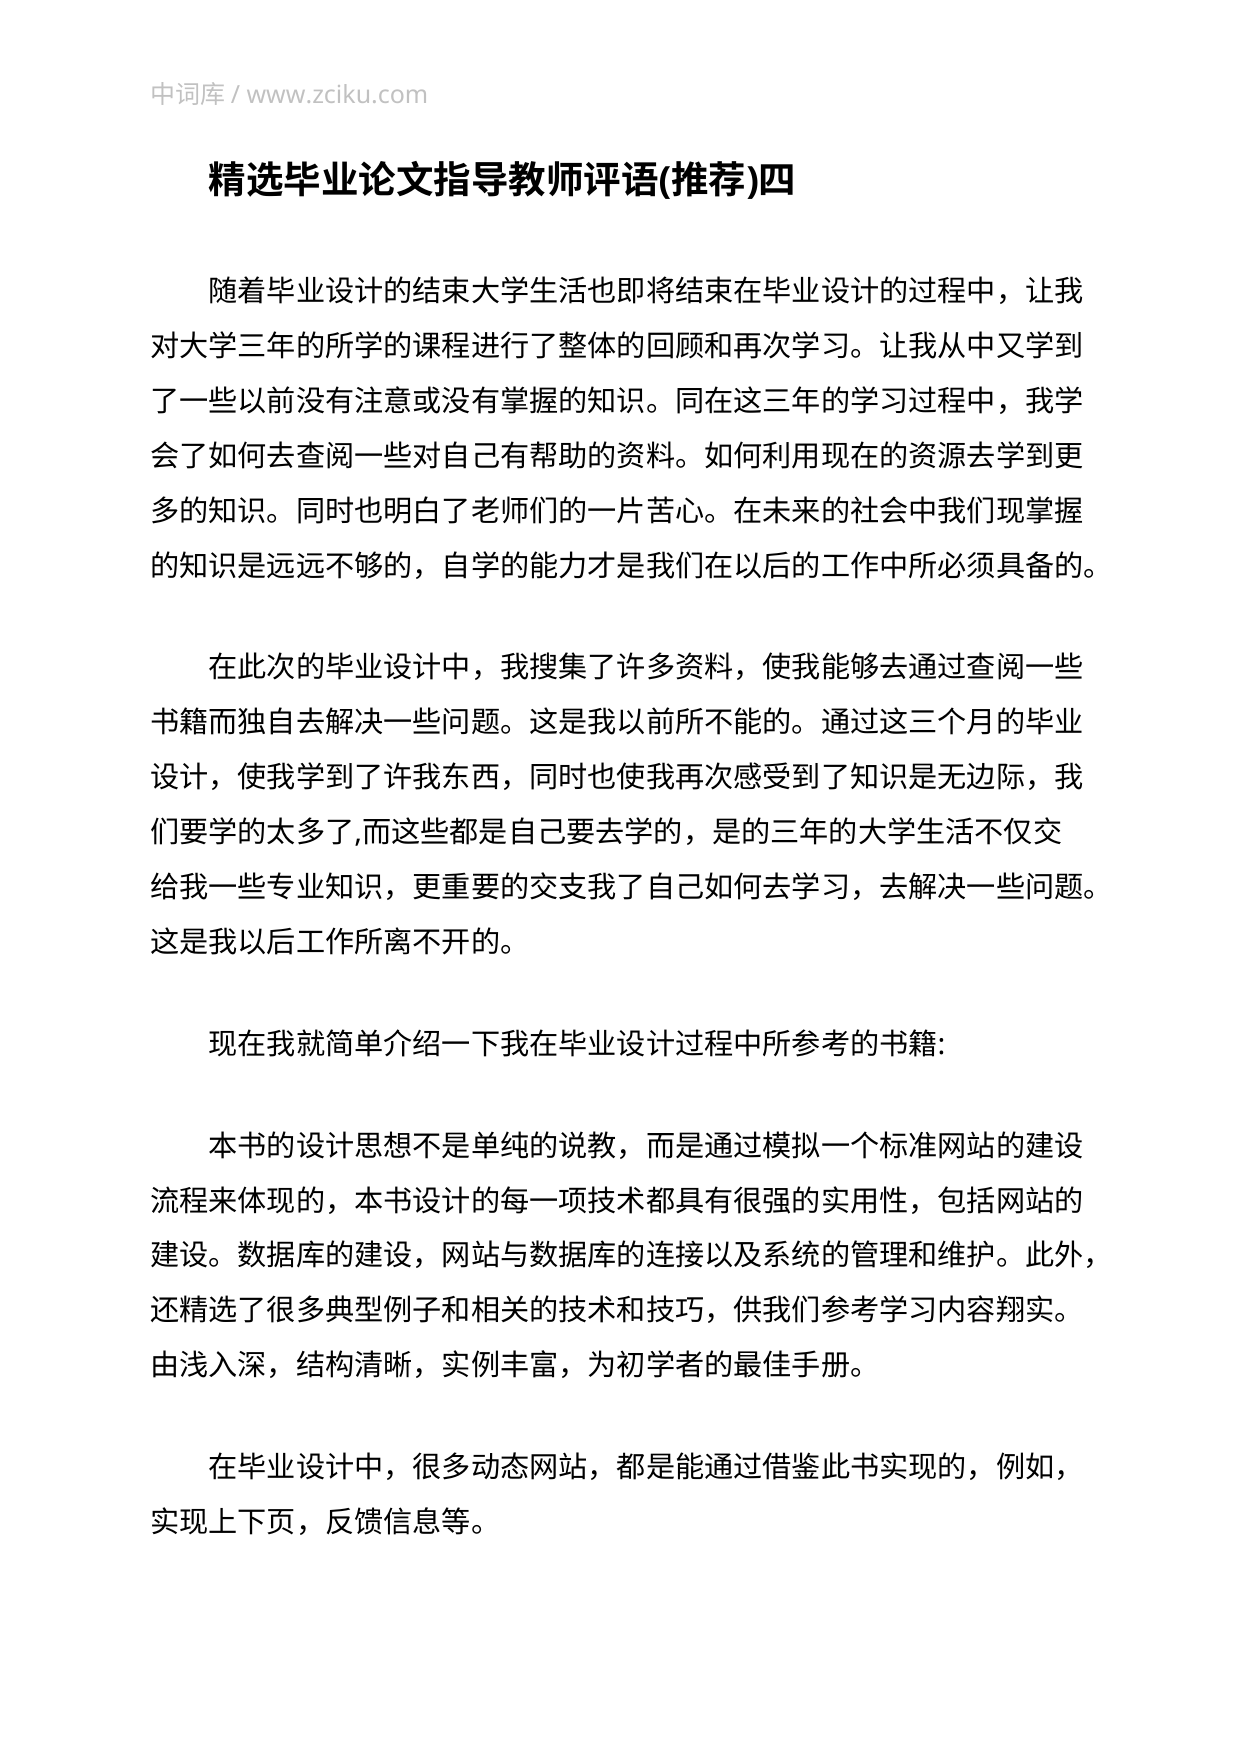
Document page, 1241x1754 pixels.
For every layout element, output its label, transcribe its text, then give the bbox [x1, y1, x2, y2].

text 本书的设计思想不是单纯的说教，而是通过模拟一个标准网站的建设流程来体现的，本书设计的每一项技术都具有很强的实用性，包括网站的建设。数据库的建设，网站与数据库的连接以及系统的管理和维护。此外，还精选了很多典型例子和相关的技术和技巧，供我们参考学习内容翔实。由浅入深，结构清晰，实例丰富，为初学者的最佳手册。 [150, 1122, 1090, 1384]
text 在此次的毕业设计中，我搜集了许多资料，使我能够去通过查阅一些书籍而独自去解决一些问题。这是我以前所不能的。通过这三个月的毕业设计，使我学到了许我东西，同时也使我再次感受到了知识是无边际，我们要学的太多了,而这些都是自己要去学的，是的三年的大学生活不仅交给我一些专业知识，更重要的交支我了自己如何去学习，去解决一些问题。这是我以后工作所离不开的。 [150, 644, 1090, 961]
text 精选毕业论文指导教师评语(推荐)四 [150, 150, 1090, 204]
text 在毕业设计中，很多动态网站，都是能通过借鉴此书实现的，例如，实现上下页，反馈信息等。 [150, 1443, 1090, 1541]
text 现在我就简单介绍一下我在毕业设计过程中所参考的书籍: [150, 1020, 1090, 1063]
text 随着毕业设计的结束大学生活也即将结束在毕业设计的过程中，让我对大学三年的所学的课程进行了整体的回顾和再次学习。让我从中又学到了一些以前没有注意或没有掌握的知识。同在这三年的学习过程中，我学会了如何去查阅一些对自己有帮助的资料。如何利用现在的资源去学到更多的知识。同时也明白了老师们的一片苦心。在未来的社会中我们现掌握的知识是远远不够的，自学的能力才是我们在以后的工作中所必须具备的。 [150, 268, 1090, 584]
